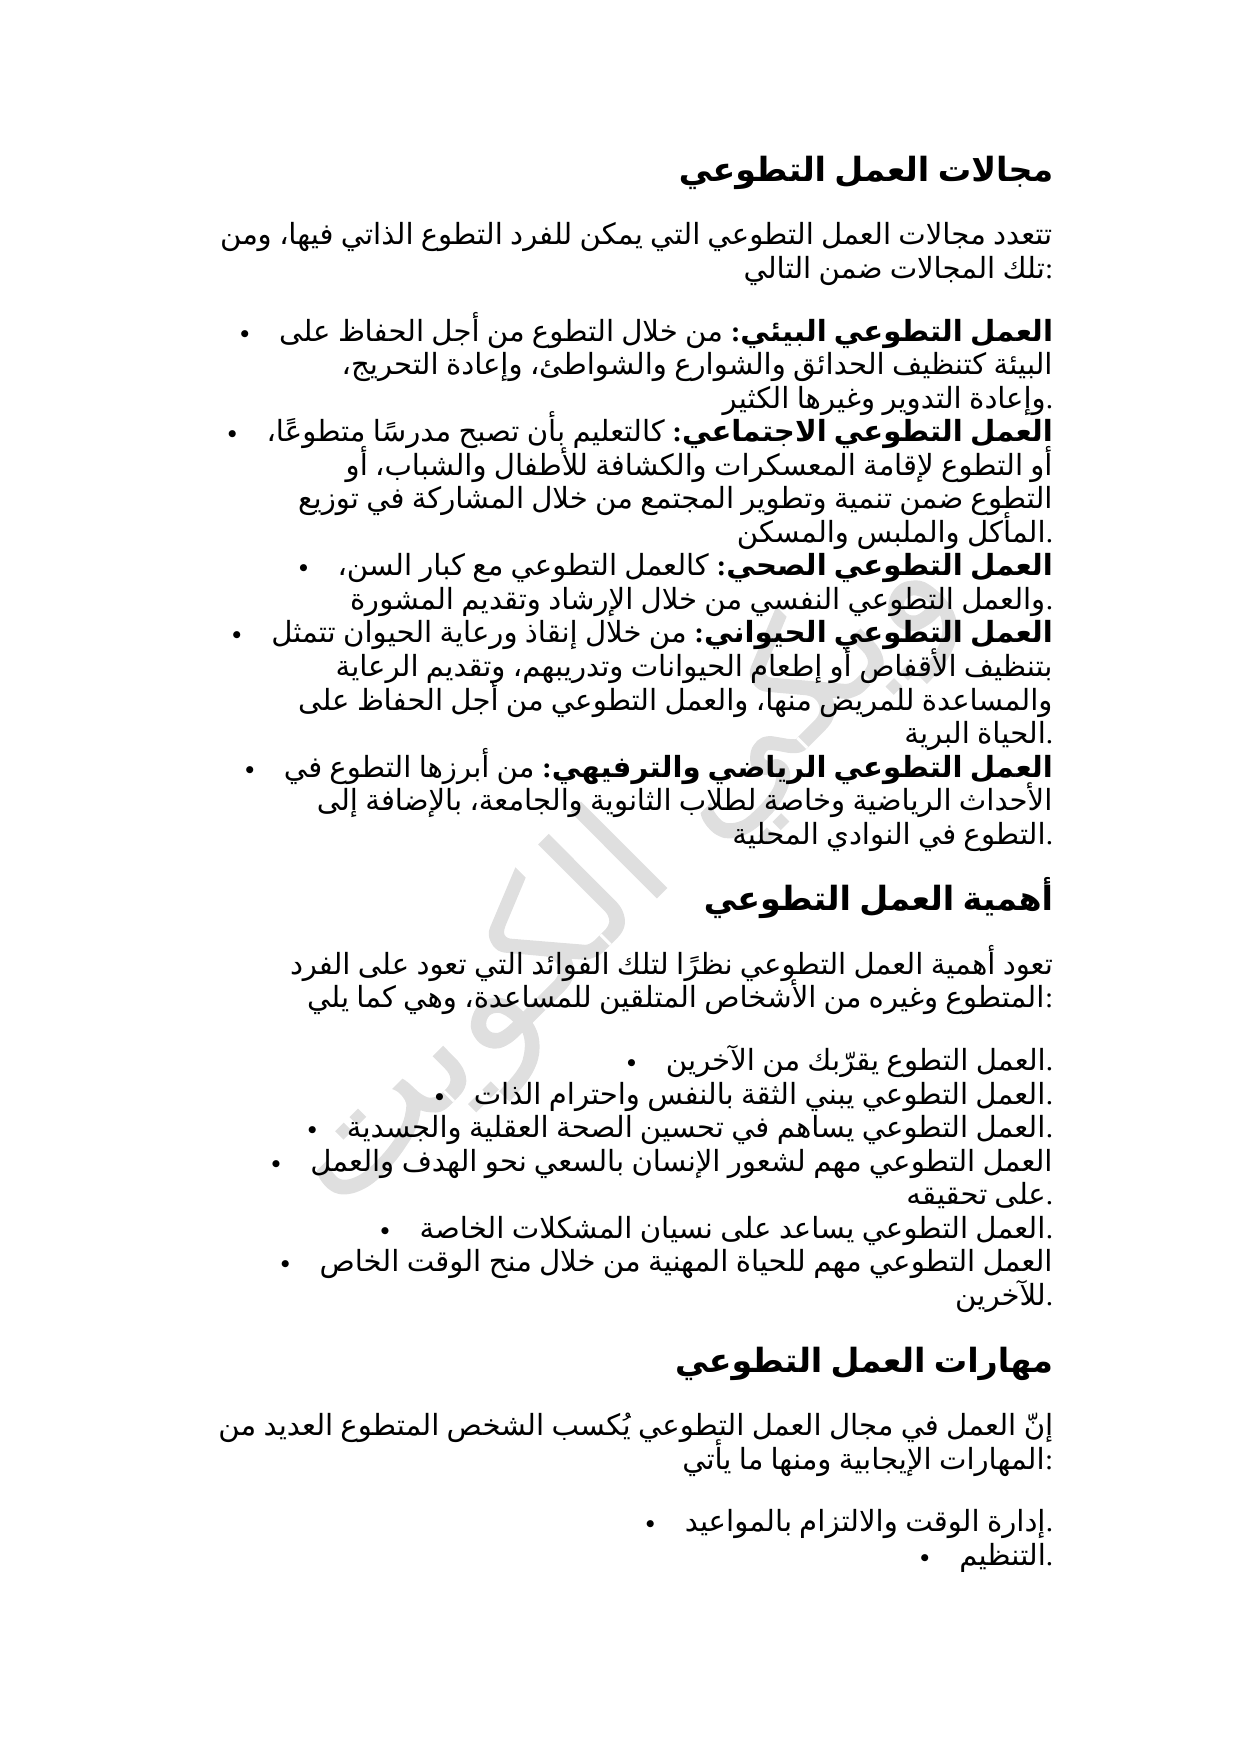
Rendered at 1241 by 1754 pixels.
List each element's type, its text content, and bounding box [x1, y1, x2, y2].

list العمل التطوعي الحيواني: من خلال إنقاذ ورعاية الحيوان تتمثل بتنظيف الأقفاص أو إطعام الحيوانات وتدريبهم، وتقديم الرعاية والمساعدة للمريض منها، والعمل التطوعي من أجل الحفاظ على الحياة البرية. [225, 616, 1053, 750]
text مهارات العمل التطوعي [187, 1341, 1053, 1379]
text مجالات العمل التطوعي [187, 150, 1053, 188]
list العمل التطوعي الاجتماعي: كالتعليم بأن تصبح مدرسًا متطوعًا، أو التطوع لإقامة المعسكرات والكشافة للأطفال والشباب، أو التطوع ضمن تنمية وتطوير المجتمع من خلال المشاركة في توزيع المأكل والملبس والمسكن. [225, 414, 1053, 548]
list العمل التطوع يقرّبك من الآخرين. [225, 1043, 1053, 1077]
list العمل التطوعي يساعد على نسيان المشكلات الخاصة. [225, 1211, 1053, 1244]
list العمل التطوعي يساهم في تحسين الصحة العقلية والجسدية. [225, 1110, 1053, 1144]
text إنّ العمل في مجال العمل التطوعي يُكسب الشخص المتطوع العديد من المهارات الإيجابية ومنها ما يأتي: [187, 1408, 1053, 1475]
text تعود أهمية العمل التطوعي نظرًا لتلك الفوائد التي تعود على الفرد المتطوع وغيره من الأشخاص المتلقين للمساعدة، وهي كما يلي: [187, 947, 1053, 1014]
list العمل التطوعي الصحي: كالعمل التطوعي مع كبار السن، والعمل التطوعي النفسي من خلال الإرشاد وتقديم المشورة. [225, 548, 1053, 616]
list العمل التطوعي مهم للحياة المهنية من خلال منح الوقت الخاص للآخرين. [225, 1244, 1053, 1312]
list العمل التطوعي مهم لشعور الإنسان بالسعي نحو الهدف والعمل على تحقيقه. [225, 1144, 1053, 1211]
list إدارة الوقت والالتزام بالمواعيد. [225, 1504, 1053, 1538]
list العمل التطوعي يبني الثقة بالنفس واحترام الذات. [225, 1077, 1053, 1110]
list العمل التطوعي الرياضي والترفيهي: من أبرزها التطوع في الأحداث الرياضية وخاصة لطلاب الثانوية والجامعة، بالإضافة إلى التطوع في النوادي المحلية. [225, 750, 1053, 850]
text أهمية العمل التطوعي [187, 879, 1053, 918]
list العمل التطوعي البيئي: من خلال التطوع من أجل الحفاظ على البيئة كتنظيف الحدائق والشوارع والشواطئ، وإعادة التحريج، وإعادة التدوير وغيرها الكثير. [225, 314, 1053, 414]
list التنظيم. [225, 1538, 1053, 1572]
text تتعدد مجالات العمل التطوعي التي يمكن للفرد التطوع الذاتي فيها، ومن تلك المجالات ضمن التالي: [187, 217, 1053, 284]
